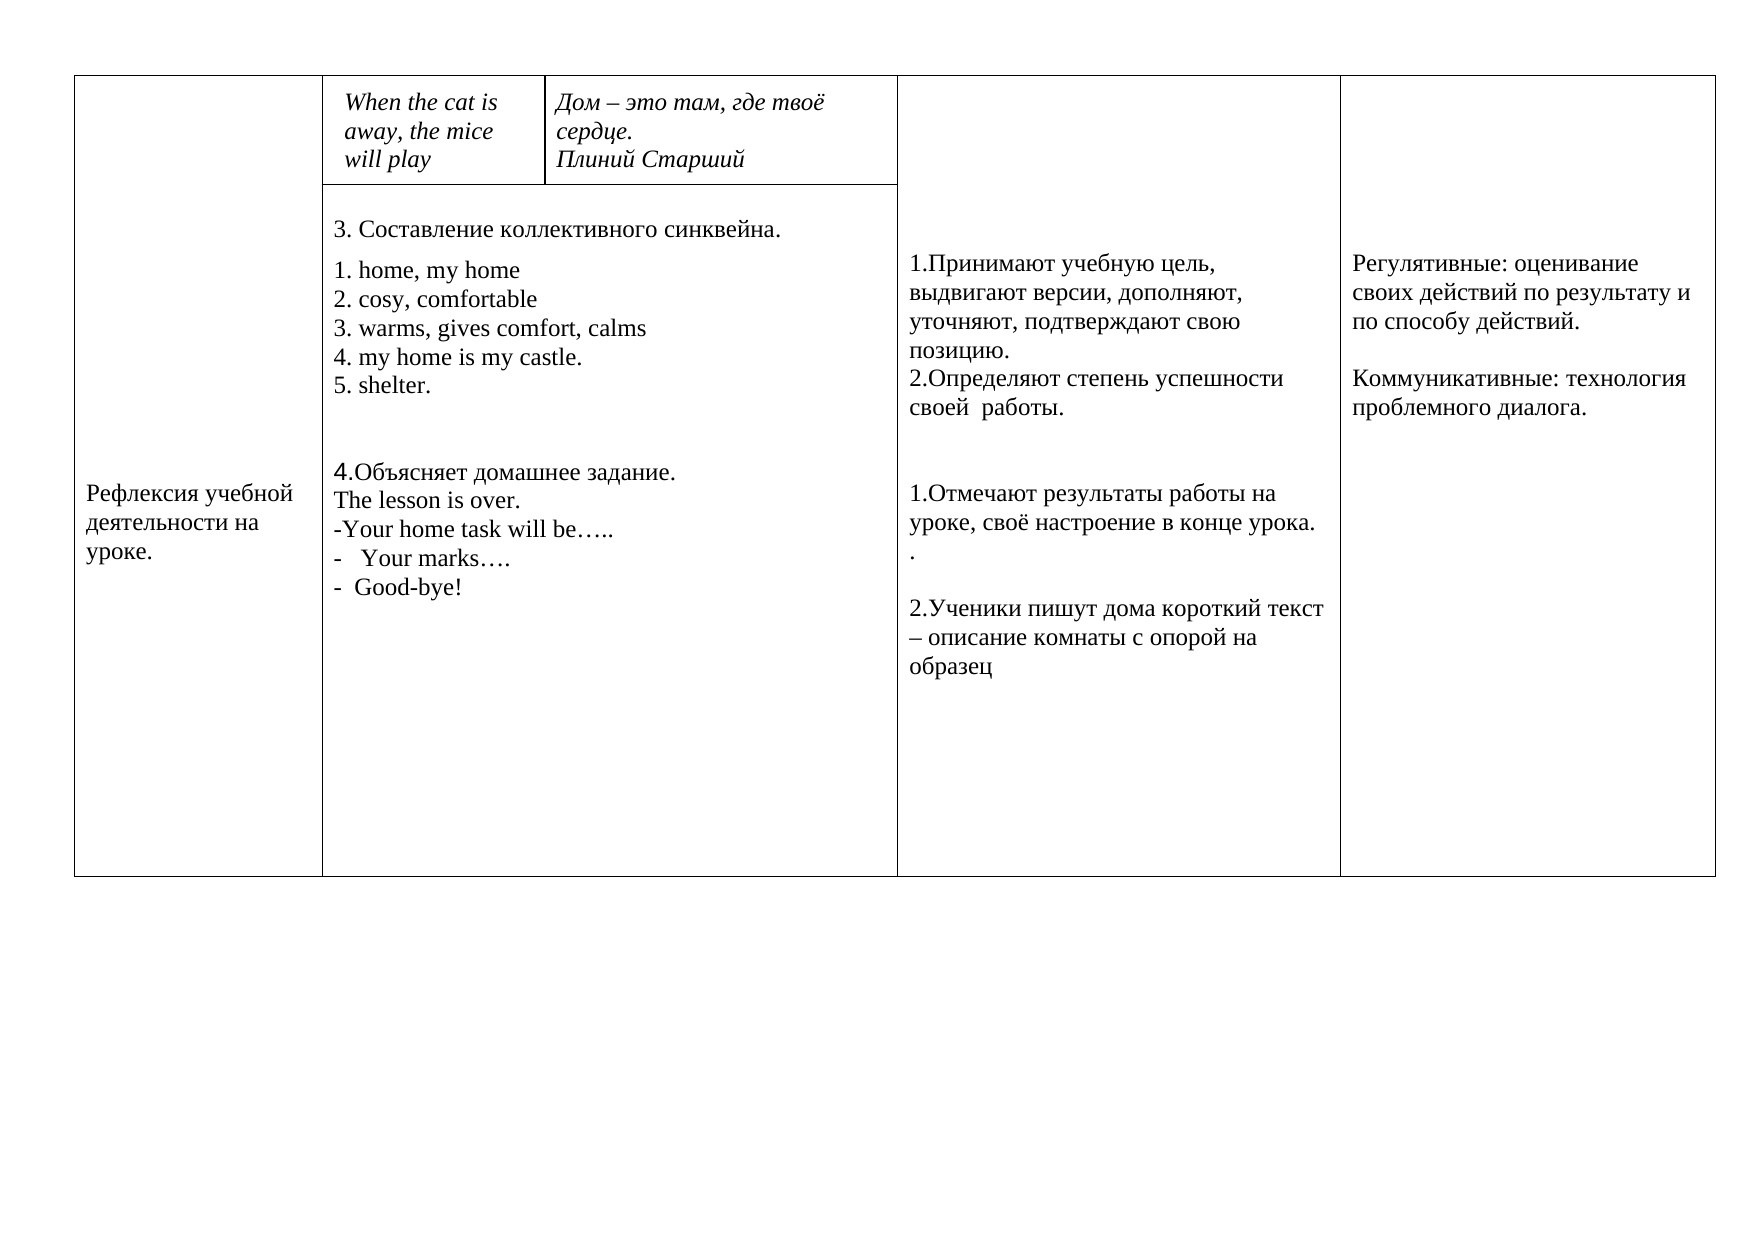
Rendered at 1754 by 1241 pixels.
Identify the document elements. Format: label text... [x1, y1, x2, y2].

table_cell 3. Составление коллективного синквейна. 1. home, my home 2. cosy, comfortable 3. warms, gives comfort, calms 4. my home is my castle. 5. shelter. 4.Объясняет домашнее задание. The lesson is over. -Your home task will be….. - Your marks…. - Good-bye! [323, 185, 897, 876]
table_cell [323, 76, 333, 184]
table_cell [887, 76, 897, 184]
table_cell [1341, 76, 1715, 876]
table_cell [898, 76, 1340, 876]
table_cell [75, 76, 322, 876]
